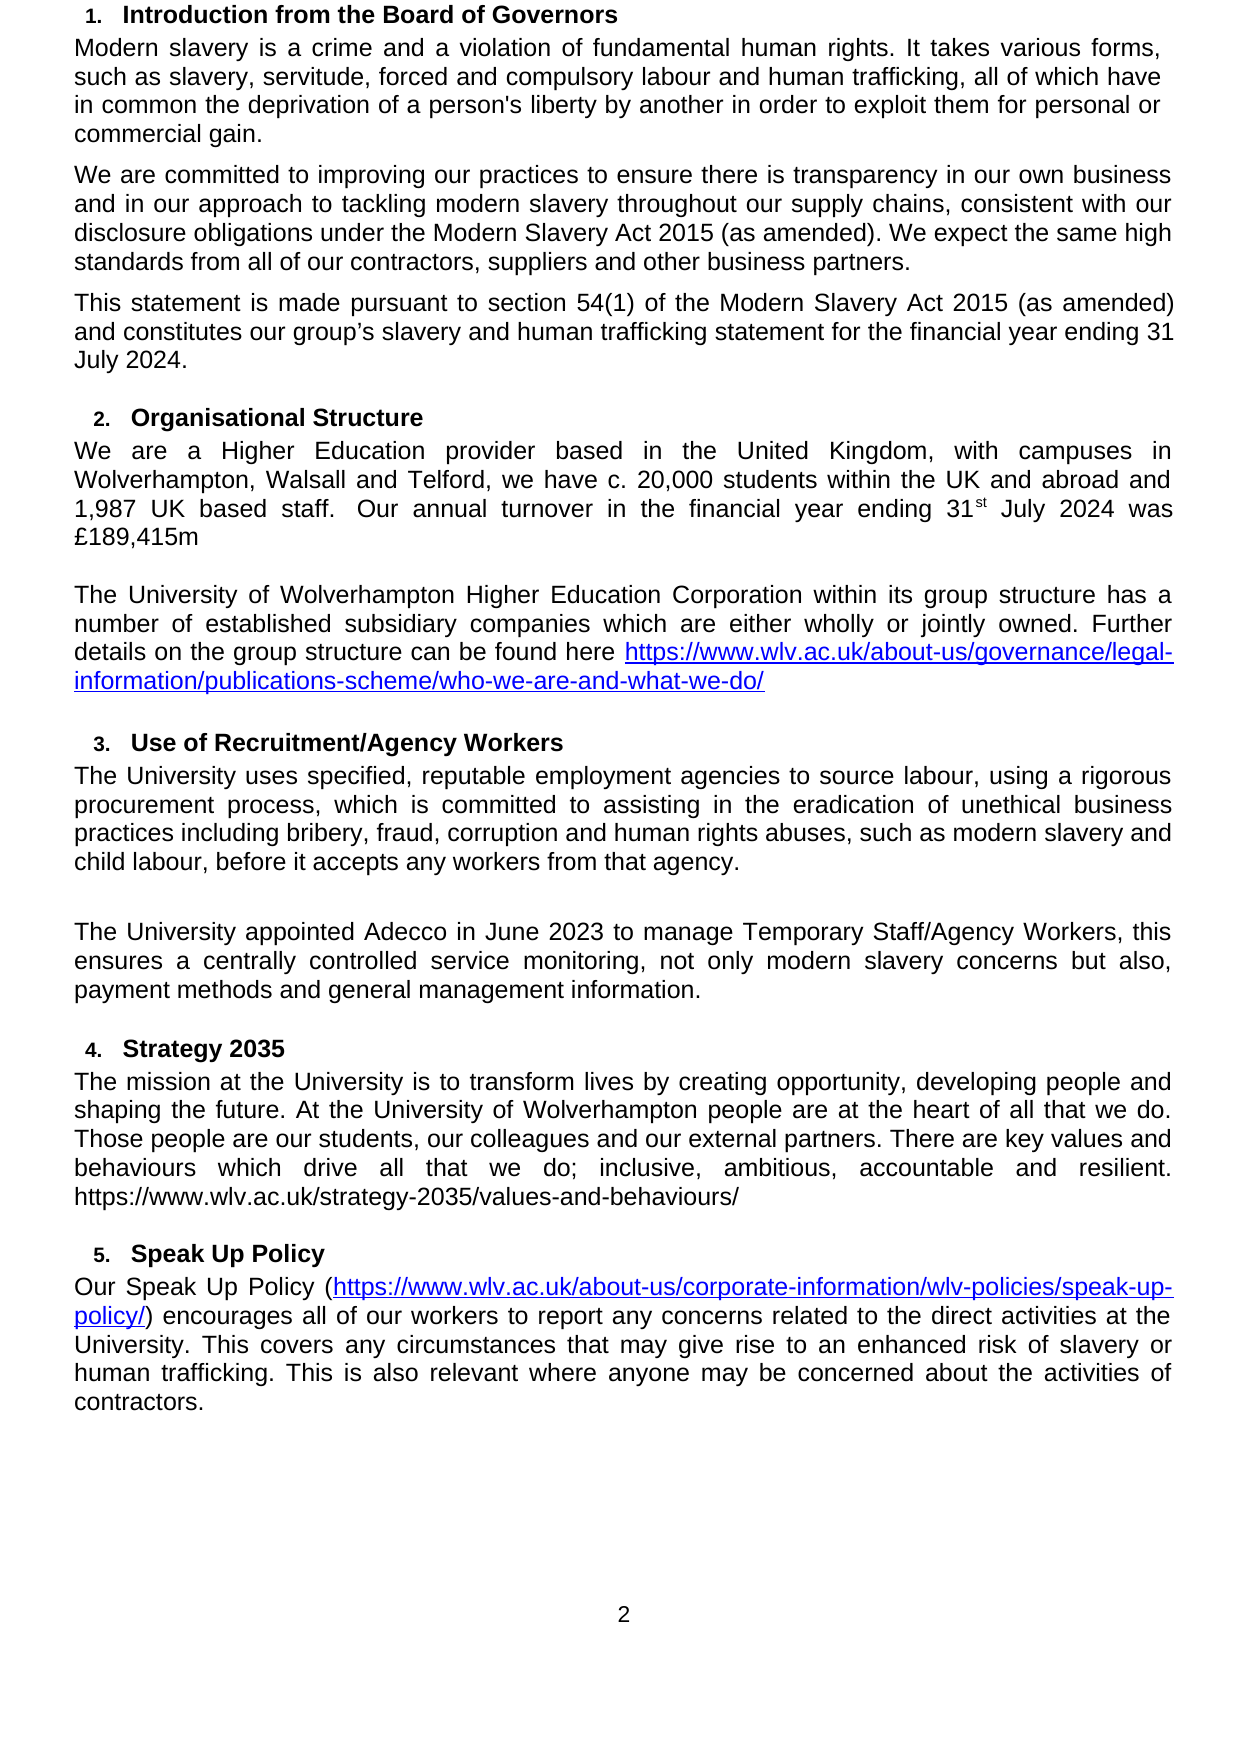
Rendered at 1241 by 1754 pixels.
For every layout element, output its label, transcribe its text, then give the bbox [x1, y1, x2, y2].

text We are committed to improving our practices to ensure there is transparency in our own business and in our approach to tackling modern slavery throughout our supply chains, consistent with our disclosure obligations under the Modern Slavery Act 2015 (as amended). We expect the same high standards from all of our contractors, suppliers and other business partners. [74, 161, 1173, 276]
list Use of Recruitment/Agency Workers [93, 728, 1173, 757]
text This statement is made pursuant to section 54(1) of the Modern Slavery Act 2015 (as amended) and constitutes our group’s slavery and human trafficking statement for the financial year ending 31 July 2024. [74, 288, 1177, 374]
text The University uses specified, reputable employment agencies to source labour, using a rigorous procurement process, which is committed to assisting in the eradication of unethical business practices including bribery, fraud, corruption and human rights abuses, such as modern slavery and child labour, before it accepts any workers from that agency. [74, 761, 1173, 876]
list Speak Up Policy [93, 1239, 1173, 1268]
text We are a Higher Education provider based in the United Kingdom, with campuses in Wolverhampton, Walsall and Telford, we have c. 20,000 students within the UK and abroad and 1,987 UK based staff. Our annual turnover in the financial year ending 31st July 2024 was £189,415m [74, 436, 1173, 551]
list Introduction from the Board of Governors [85, 0, 1163, 29]
text The University of Wolverhampton Higher Education Corporation within its group structure has a number of established subsidiary companies which are either wholly or jointly owned. Further details on the group structure can be found here https://www.wlv.ac.uk/about-us/governance/legal-information/publications-scheme/who-we-are-and-what-we-do/ [74, 580, 1173, 695]
text The mission at the University is to transform lives by creating opportunity, developing people and shaping the future. At the University of Wolverhampton people are at the heart of all that we do. Those people are our students, our colleagues and our external partners. There are key values and behaviours which drive all that we do; inclusive, ambitious, accountable and resilient. https://www.wlv.ac.uk/strategy-2035/values-and-behaviours/ [74, 1067, 1173, 1210]
text The University appointed Adecco in June 2023 to manage Temporary Staff/Agency Workers, this ensures a centrally controlled service monitoring, not only modern slavery concerns but also, payment methods and general management information. [74, 917, 1173, 1003]
text Modern slavery is a crime and a violation of fundamental human rights. It takes various forms, such as slavery, servitude, forced and compulsory labour and human trafficking, all of which have in common the deprivation of a person's liberty by another in order to exploit them for personal or commercial gain. [74, 33, 1163, 148]
list Strategy 2035 [85, 1033, 1163, 1062]
list Organisational Structure [93, 403, 1173, 432]
text Our Speak Up Policy (https://www.wlv.ac.uk/about-us/corporate-information/wlv-policies/speak-up-policy/) encourages all of our workers to report any concerns related to the direct activities at the University. This covers any circumstances that may give rise to an enhanced risk of slavery or human trafficking. This is also relevant where anyone may be concerned about the activities of contractors. [74, 1272, 1173, 1416]
